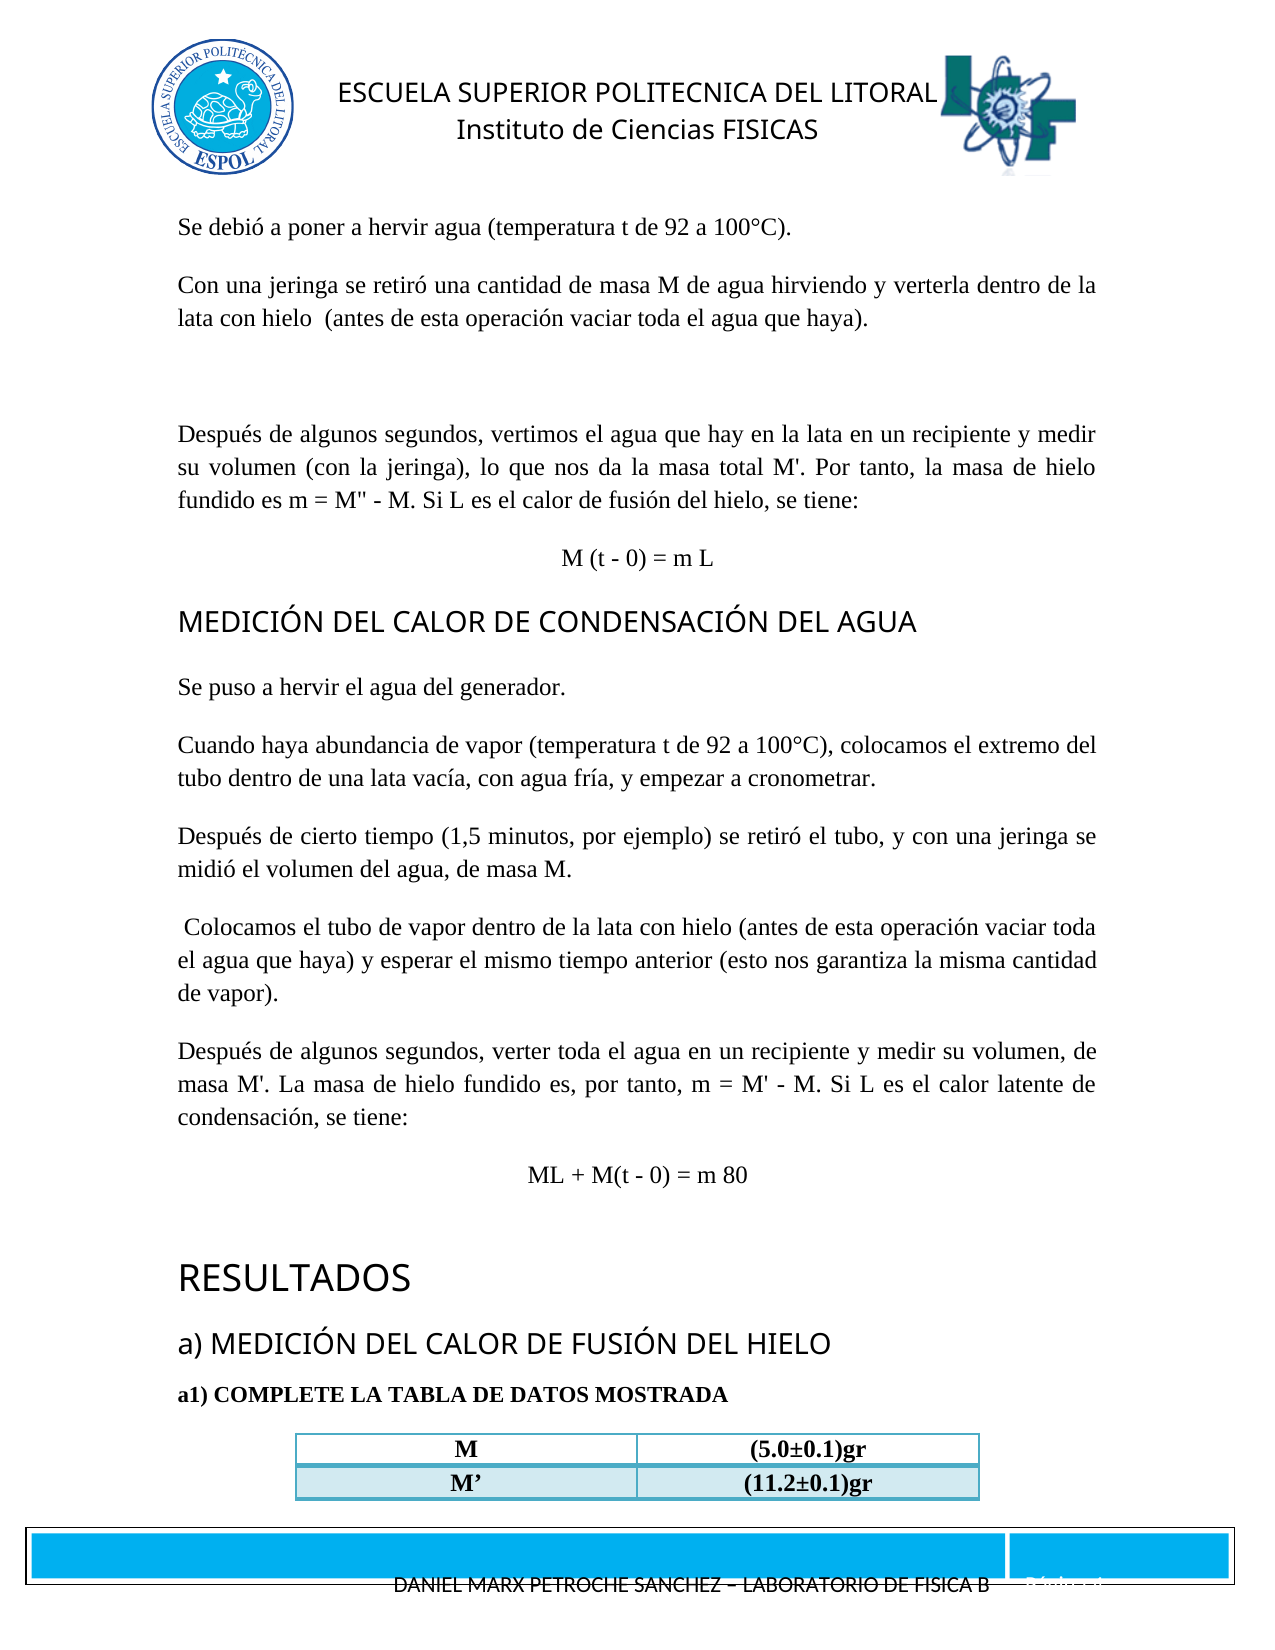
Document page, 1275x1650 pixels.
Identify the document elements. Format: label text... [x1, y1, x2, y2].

picture [928, 51, 1082, 176]
table_cell M’ [297, 1468, 636, 1497]
text a) MEDICIÓN DEL CALOR DE FUSIÓN DEL HIELO [177, 1323, 1098, 1363]
text Se debió a poner a hervir agua (temperatura t de 92 a 100°C). [177, 212, 1098, 241]
text Después de cierto tiempo (1,5 minutos, por ejemplo) se retiró el tubo, y con una jeringa se midió el volumen del agua, de masa M. [177, 821, 1098, 883]
text ML + M(t - 0) = m 80 [177, 1160, 1098, 1189]
table_header (5.0±0.1)gr [638, 1435, 978, 1463]
text Después de algunos segundos, verter toda el agua en un recipiente y medir su volumen, de masa M'. La masa de hielo fundido es, por tanto, m = M' - M. Si L es el calor latente de condensación, se tiene: [177, 1036, 1098, 1131]
text M (t - 0) = m L [177, 543, 1098, 572]
text Se puso a hervir el agua del generador. [177, 672, 1098, 701]
text RESULTADOS [177, 1251, 1098, 1302]
table_header M [297, 1435, 636, 1463]
text Después de algunos segundos, vertimos el agua que hay en la lata en un recipiente y medir su volumen (con la jeringa), lo que nos da la masa total M'. Por tanto, la masa de hielo fundido es m = M" - M. Si L es el calor de fusión del hielo, se tiene: [177, 419, 1098, 514]
picture [151, 39, 294, 175]
table_cell (11.2±0.1)gr [638, 1468, 978, 1497]
text Con una jeringa se retiró una cantidad de masa M de agua hirviendo y verterla dentro de la lata con hielo (antes de esta operación vaciar toda el agua que haya). [177, 270, 1098, 332]
text Colocamos el tubo de vapor dentro de la lata con hielo (antes de esta operación vaciar toda el agua que haya) y esperar el mismo tiempo anterior (esto nos garantiza la misma cantidad de vapor). [177, 912, 1098, 1007]
text MEDICIÓN DEL CALOR DE CONDENSACIÓN DEL AGUA [177, 602, 1098, 641]
text a1) COMPLETE LA TABLA DE DATOS MOSTRADA [177, 1381, 1098, 1408]
text Cuando haya abundancia de vapor (temperatura t de 92 a 100°C), colocamos el extremo del tubo dentro de una lata vacía, con agua fría, y empezar a cronometrar. [177, 730, 1098, 792]
